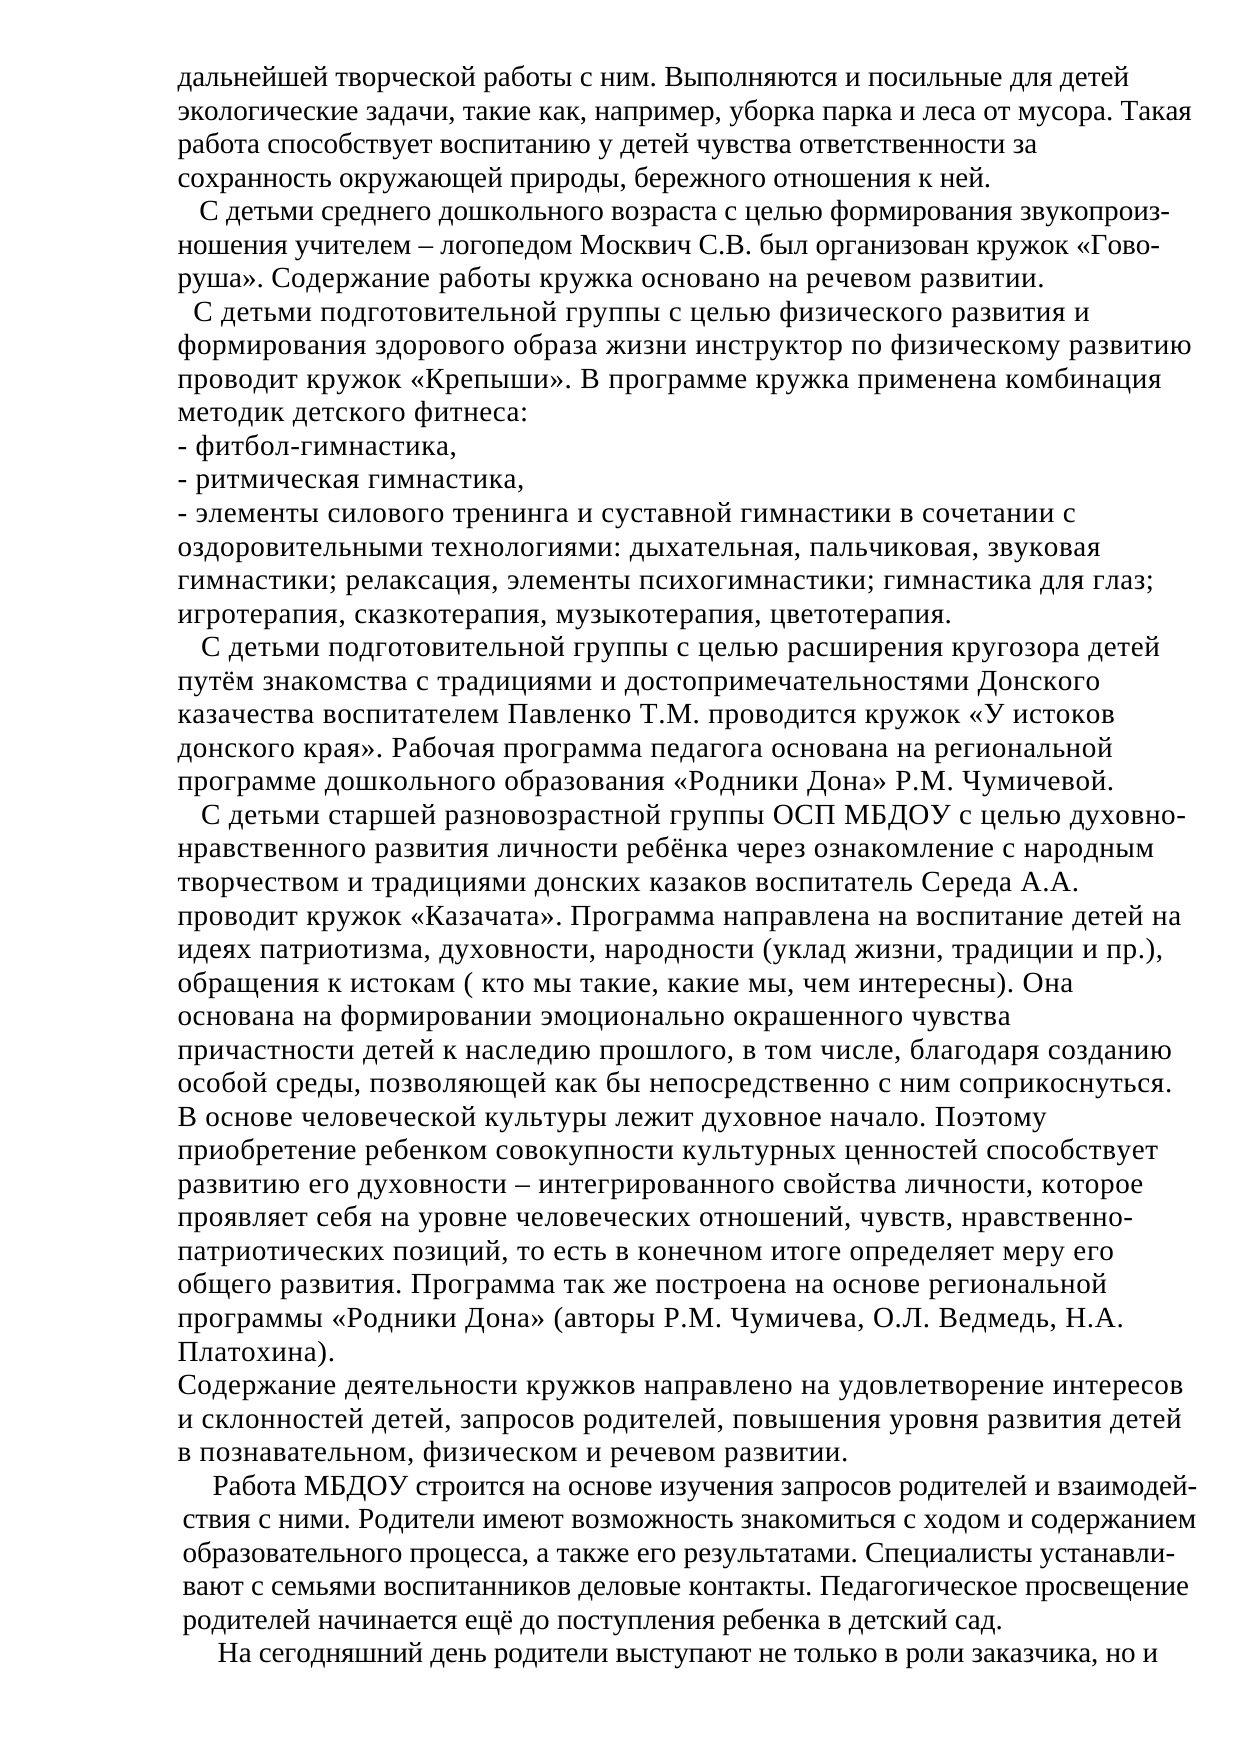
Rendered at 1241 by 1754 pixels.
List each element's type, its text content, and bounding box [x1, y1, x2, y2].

text Содержание деятельности кружков направлено на удовлетворение интересов и склонностей детей, запросов родителей, повышения уровня развития детей в познавательном, физическом и речевом развитии. [177, 1367, 1196, 1468]
text С детьми подготовительной группы с целью физического развития и формирования здорового образа жизни инструктор по физическому развитию проводит кружок «Крепыши». В программе кружка применена комбинация методик детского фитнеса: [177, 294, 1196, 428]
text Работа МБДОУ строится на основе изучения запросов родителей и взаимодей- ствия с ними. Родители имеют возможность знакомиться с ходом и содержанием образовательного процесса, а также его результатами. Специалисты устанавли- вают с семьями воспитанников деловые контакты. Педагогическое просвещение родителей начинается ещё до поступления ребенка в детский сад. [182, 1468, 1211, 1636]
text С детьми подготовительной группы с целью расширения кругозора детей путём знакомства с традициями и достопримечательностями Донского казачества воспитателем Павленко Т.М. проводится кружок «У истоков донского края». Рабочая программа педагога основана на региональной программе дошкольного образования «Родники Дона» Р.М. Чумичевой. [177, 629, 1196, 797]
text - элементы силового тренинга и суставной гимнастики в сочетании с оздоровительными технологиями: дыхательная, пальчиковая, звуковая гимнастики; релаксация, элементы психогимнастики; гимнастика для глаз; игротерапия, сказкотерапия, музыкотерапия, цветотерапия. [177, 495, 1196, 629]
text С детьми старшей разновозрастной группы ОСП МБДОУ с целью духовно- нравственного развития личности ребёнка через ознакомление с народным творчеством и традициями донских казаков воспитатель Середа А.А. проводит кружок «Казачата». Программа направлена на воспитание детей на идеях патриотизма, духовности, народности (уклад жизни, традиции и пр.), обращения к истокам ( кто мы такие, какие мы, чем интересны). Она основана на формировании эмоционально окрашенного чувства причастности детей к наследию прошлого, в том числе, благодаря созданию особой среды, позволяющей как бы непосредственно с ним соприкоснуться. В основе человеческой культуры лежит духовное начало. Поэтому приобретение ребенком совокупности культурных ценностей способствует развитию его духовности – интегрированного свойства личности, которое проявляет себя на уровне человеческих отношений, чувств, нравственно-патриотических позиций, то есть в конечном итоге определяет меру его общего развития. Программа так же построена на основе региональной программы «Родники Дона» (авторы Р.М. Чумичева, О.Л. Ведмедь, Н.А. Платохина). [177, 797, 1196, 1367]
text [177, 59, 1196, 193]
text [182, 1636, 1196, 1669]
text - фитбол-гимнастика, [177, 428, 1196, 462]
text - ритмическая гимнастика, [177, 462, 1196, 495]
text С детьми среднего дошкольного возраста с целью формирования звукопроиз- ношения учителем – логопедом Москвич С.В. был организован кружок «Гово- руша». Содержание работы кружка основано на речевом развитии. [177, 193, 1196, 294]
